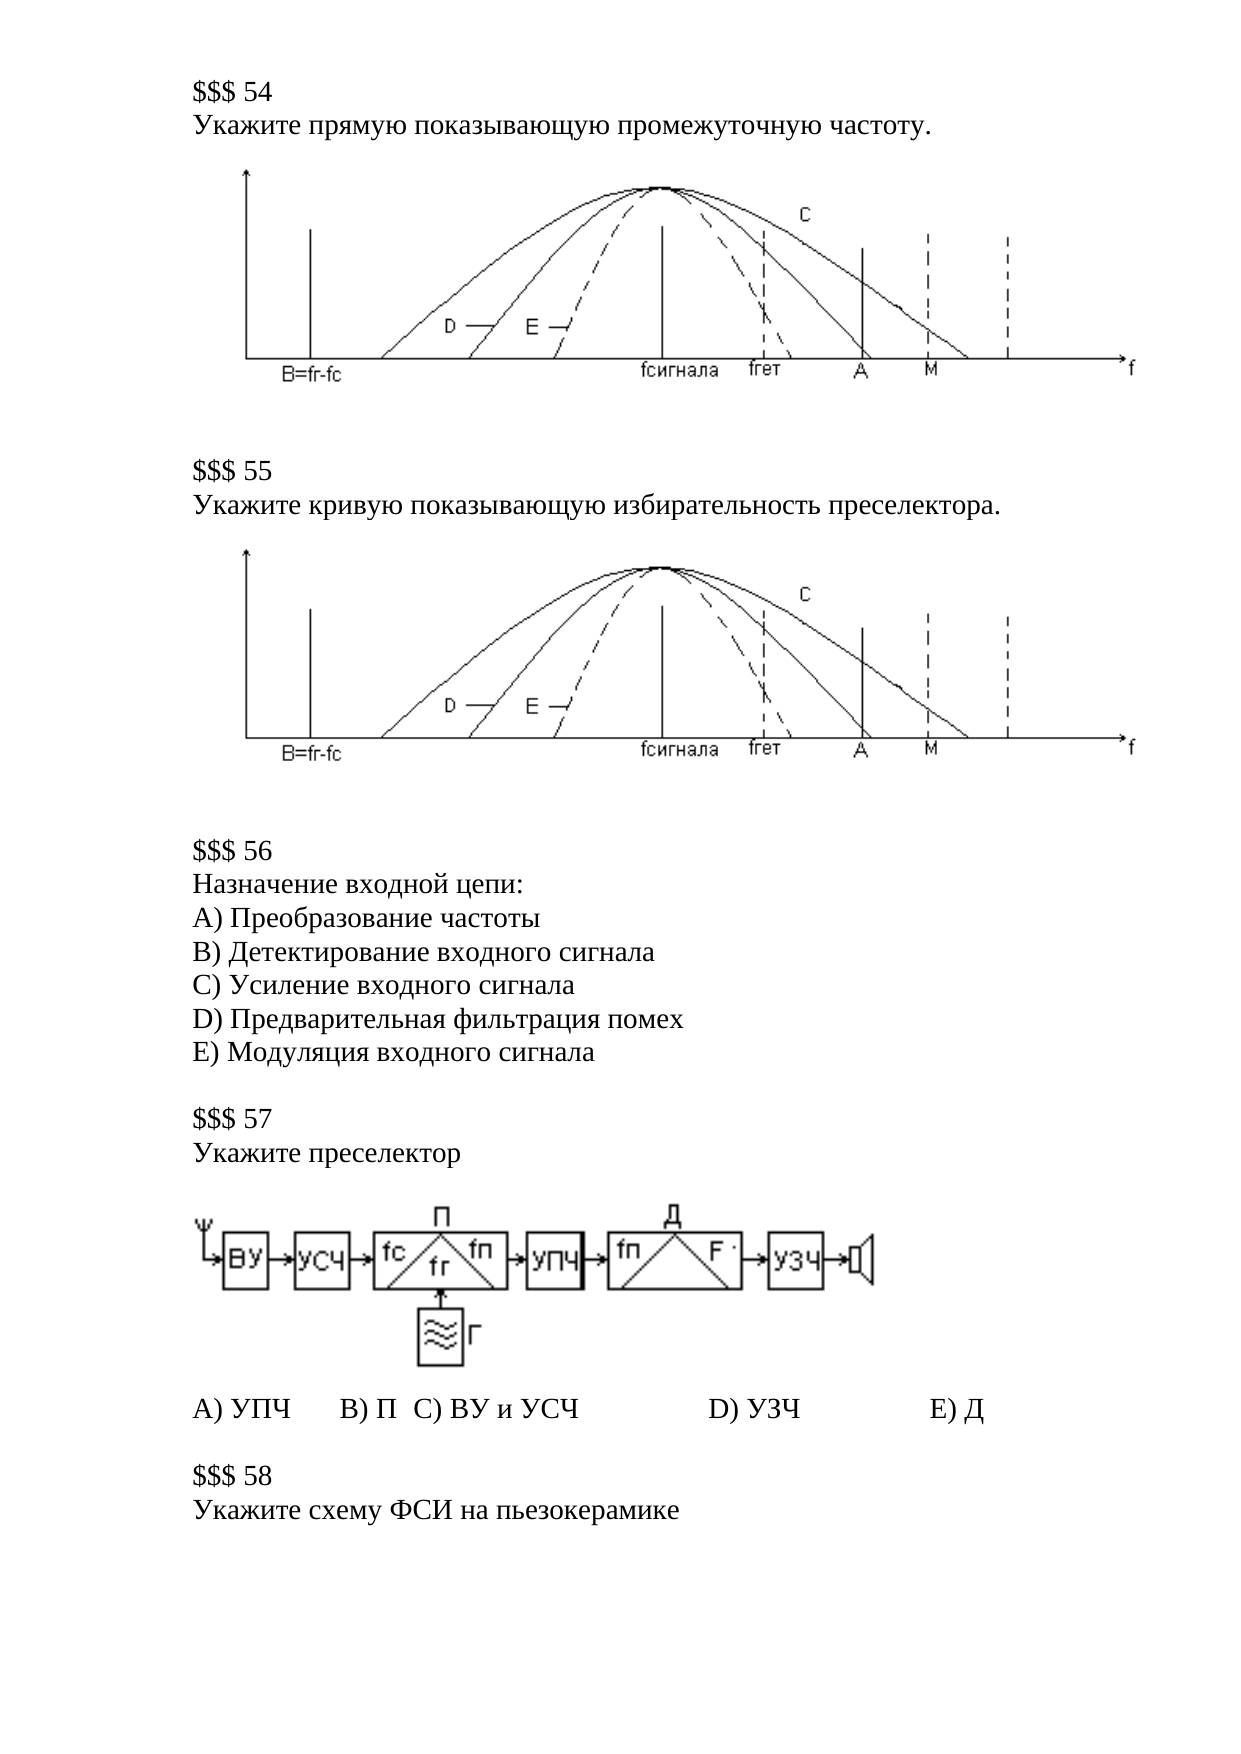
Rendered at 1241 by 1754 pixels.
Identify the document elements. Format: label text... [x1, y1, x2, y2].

subtitle $$$ 54 [118, 74, 1053, 107]
text Укажите преселектор [118, 1135, 1053, 1168]
text D) Предварительная фильтрация помех [118, 1001, 1053, 1034]
text $$$ 57 [118, 1101, 1053, 1135]
text Е) Модуляция входного сигнала [118, 1034, 1053, 1068]
subtitle Укажите кривую показывающую избирательность преселектора. [118, 487, 1053, 521]
text $$$ 58 [118, 1458, 1053, 1492]
text В) Детектирование входного сигнала [118, 934, 1053, 967]
picture [192, 520, 1194, 833]
text С) Усиление входного сигнала [118, 967, 1053, 1001]
subtitle Укажите прямую показывающую промежуточную частоту. [118, 107, 1053, 141]
picture [192, 1168, 899, 1392]
picture [192, 141, 1194, 454]
subtitle $$$ 55 [118, 453, 1053, 487]
text А) Преобразование частоты [118, 900, 1053, 934]
subtitle $$$ 56 [118, 833, 1053, 867]
text Укажите схему ФСИ на пьезокерамике [118, 1492, 1053, 1526]
text Назначение входной цепи: [118, 867, 1053, 900]
text А) УПЧ В) П С) ВУ и УСЧ D) УЗЧ Е) Д [118, 1391, 1053, 1425]
